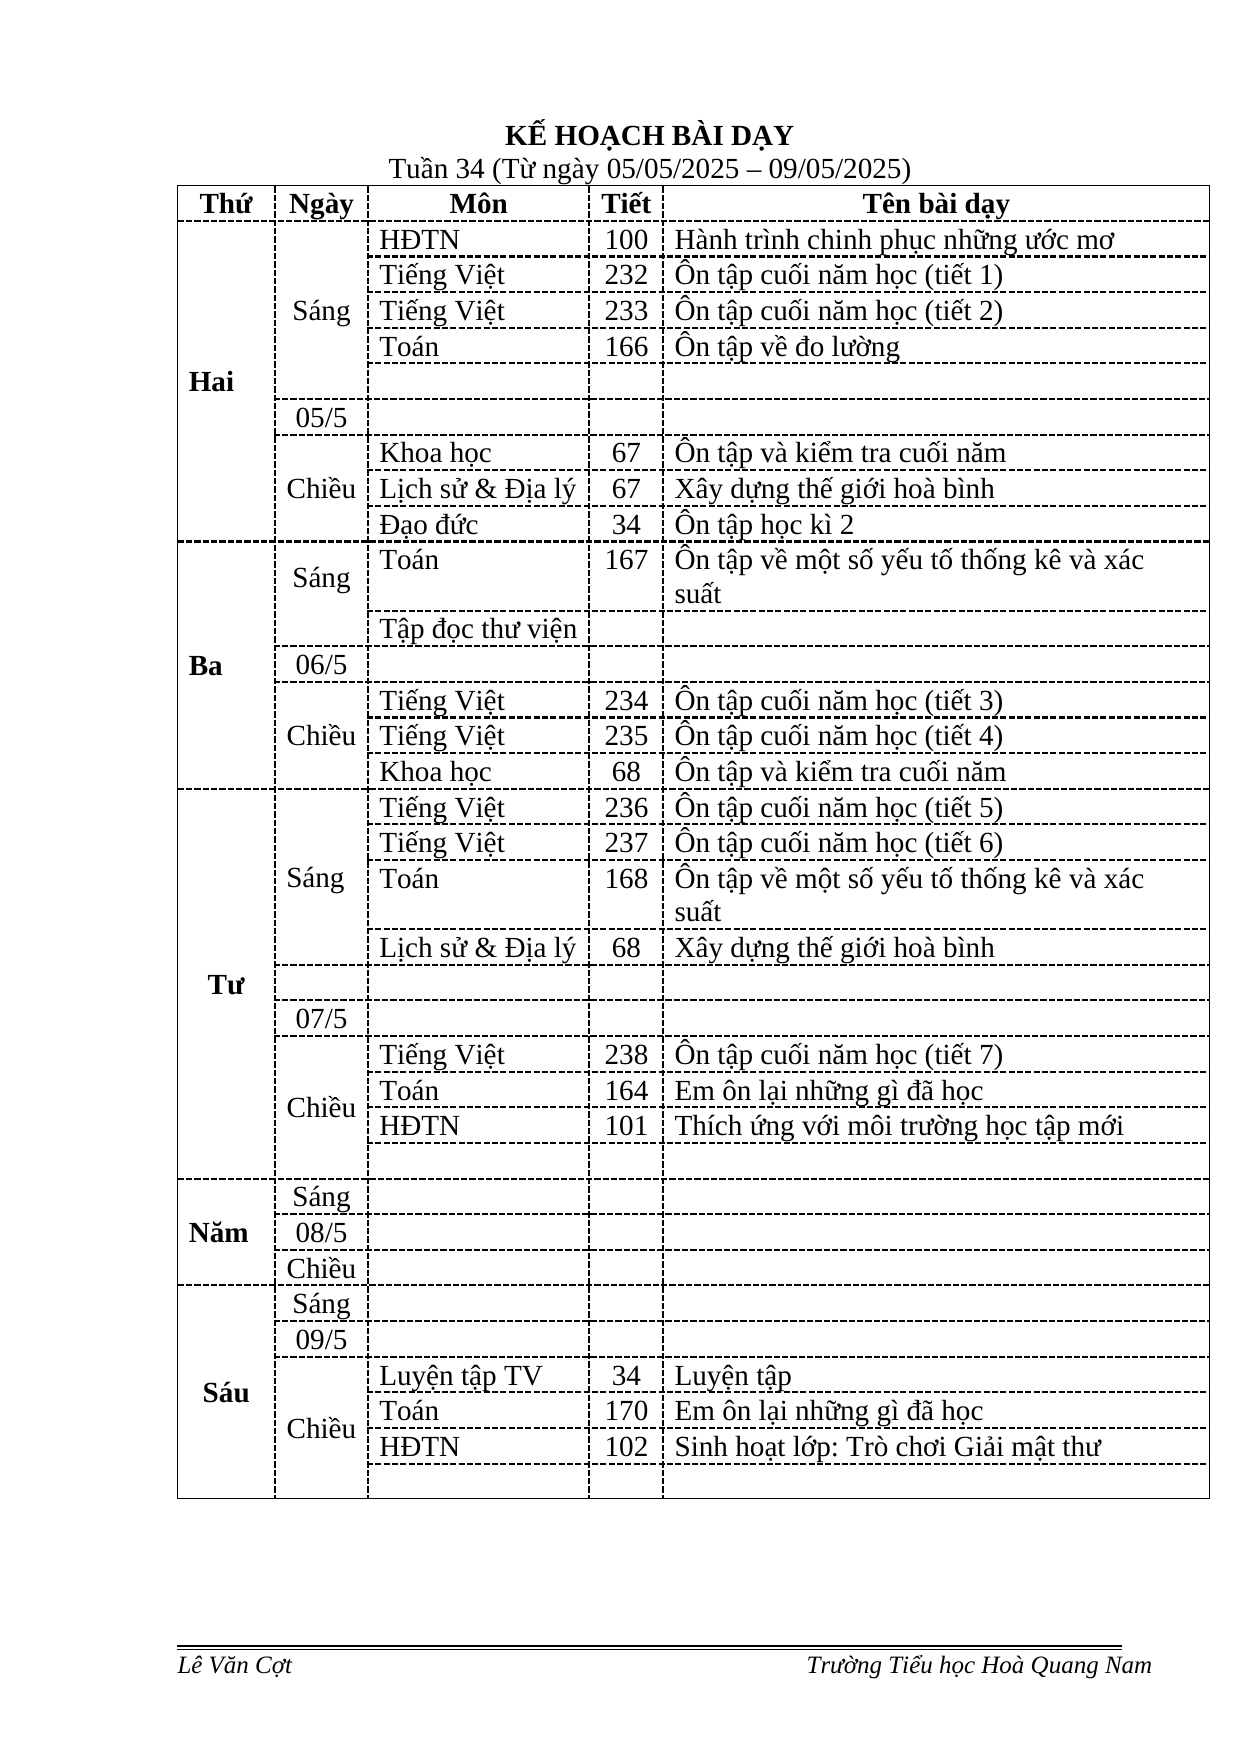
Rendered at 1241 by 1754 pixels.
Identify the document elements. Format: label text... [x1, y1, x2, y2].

table_cell 34 [589, 505, 663, 540]
table_cell Chiều [275, 681, 368, 788]
table_cell 168 [589, 859, 663, 928]
table_cell Xây dựng thế giới hoà bình [663, 928, 1209, 964]
table_cell [663, 999, 1209, 1035]
table_cell [368, 1249, 589, 1284]
table_cell Sáng [275, 788, 368, 964]
table_cell [368, 645, 589, 681]
table_cell Luyện tập [663, 1356, 1209, 1391]
table_cell 236 [589, 788, 663, 823]
table_cell Lịch sử & Địa lý [368, 469, 589, 505]
table_cell Ôn tập cuối năm học (tiết 2) [663, 291, 1209, 327]
table_cell 05/5 [275, 398, 368, 433]
table_cell Chiều [275, 1035, 368, 1177]
table_cell [589, 1284, 663, 1320]
table_cell Sáng [275, 1178, 368, 1213]
table_cell 101 [589, 1106, 663, 1142]
table_cell 67 [589, 434, 663, 469]
table_cell [275, 964, 368, 999]
table_cell [663, 1284, 1209, 1320]
table_cell Ôn tập cuối năm học (tiết 5) [663, 788, 1209, 823]
table_cell [589, 610, 663, 645]
table_cell [368, 999, 589, 1035]
table_header Thứ [178, 186, 275, 220]
table_cell Tiếng Việt [368, 291, 589, 327]
table_cell Ôn tập về một số yếu tố thống kê và xác suất [663, 540, 1209, 609]
table_cell [368, 1463, 589, 1498]
table_cell Ôn tập cuối năm học (tiết 7) [663, 1035, 1209, 1071]
text Tuần 34 (Từ ngày 05/05/2025 – 09/05/2025) [177, 152, 1122, 185]
table_cell HĐTN [368, 1106, 589, 1142]
table_cell Sáng [275, 1284, 368, 1320]
table_header Tiết [589, 186, 663, 220]
table_cell [663, 1213, 1209, 1249]
table_header Ngày [275, 186, 368, 220]
table_cell Sáng [275, 540, 368, 645]
table_cell 238 [589, 1035, 663, 1071]
table_cell 234 [589, 681, 663, 716]
table_cell Tư [178, 788, 275, 1177]
table_cell 68 [589, 928, 663, 964]
table_cell Năm [178, 1178, 275, 1284]
table_cell Tiếng Việt [368, 716, 589, 752]
table_cell [663, 1142, 1209, 1177]
table_cell [589, 362, 663, 398]
table_cell 34 [589, 1356, 663, 1391]
table_cell Chiều [275, 1249, 368, 1284]
table_cell Toán [368, 1071, 589, 1106]
table_cell 237 [589, 823, 663, 859]
table_cell Khoa học [368, 434, 589, 469]
table_cell Lịch sử & Địa lý [368, 928, 589, 964]
table_cell Sáng [275, 220, 368, 398]
table_cell Hai [178, 220, 275, 540]
text KẾ HOẠCH BÀI DẠY [177, 118, 1122, 152]
table_cell HĐTN [368, 1427, 589, 1462]
table_cell 233 [589, 291, 663, 327]
table_cell [663, 645, 1209, 681]
table_cell 100 [589, 220, 663, 255]
table_cell [589, 1142, 663, 1177]
table_cell [368, 398, 589, 433]
table_cell Ôn tập học kì 2 [663, 505, 1209, 540]
table_cell [663, 398, 1209, 433]
table_cell HĐTN [368, 220, 589, 255]
table_cell [663, 362, 1209, 398]
table_cell 67 [589, 469, 663, 505]
table_cell [589, 1463, 663, 1498]
table_cell Hành trình chinh phục những ước mơ [663, 220, 1209, 255]
table_cell Ôn tập cuối năm học (tiết 4) [663, 716, 1209, 752]
table_cell Đạo đức [368, 505, 589, 540]
table_cell Toán [368, 1391, 589, 1427]
table_cell [663, 610, 1209, 645]
table_cell 09/5 [275, 1320, 368, 1356]
table_cell Sáu [178, 1284, 275, 1498]
table_cell Luyện tập TV [368, 1356, 589, 1391]
table_cell 232 [589, 255, 663, 291]
table_cell [368, 1320, 589, 1356]
table_cell Xây dựng thế giới hoà bình [663, 469, 1209, 505]
table_cell 07/5 [275, 999, 368, 1035]
table_cell [663, 964, 1209, 999]
table_cell [368, 1178, 589, 1213]
table_cell Tiếng Việt [368, 823, 589, 859]
table_cell [663, 1320, 1209, 1356]
table_cell Tập đọc thư viện [368, 610, 589, 645]
table_cell 08/5 [275, 1213, 368, 1249]
table_cell [368, 964, 589, 999]
table_cell Thích ứng với môi trường học tập mới [663, 1106, 1209, 1142]
table_cell Ôn tập về đo lường [663, 327, 1209, 362]
table_cell 102 [589, 1427, 663, 1462]
table_cell [589, 1213, 663, 1249]
table_cell [589, 645, 663, 681]
table_cell [368, 1142, 589, 1177]
table_cell [663, 1178, 1209, 1213]
table_cell [663, 1463, 1209, 1498]
table_cell Chiều [275, 1356, 368, 1498]
table_cell 170 [589, 1391, 663, 1427]
table_cell Ôn tập cuối năm học (tiết 3) [663, 681, 1209, 716]
table_cell Tiếng Việt [368, 788, 589, 823]
table_cell Tiếng Việt [368, 681, 589, 716]
table_cell 06/5 [275, 645, 368, 681]
table_header Tên bài dạy [663, 186, 1209, 220]
table_cell 166 [589, 327, 663, 362]
table_cell 68 [589, 752, 663, 788]
table_cell Ôn tập cuối năm học (tiết 1) [663, 255, 1209, 291]
table_cell 235 [589, 716, 663, 752]
table_cell [589, 398, 663, 433]
table_cell Toán [368, 859, 589, 928]
table_header Môn [368, 186, 589, 220]
table_cell [663, 1249, 1209, 1284]
table_cell Ôn tập về một số yếu tố thống kê và xác suất [663, 859, 1209, 928]
table_cell [589, 1320, 663, 1356]
table_cell 167 [589, 540, 663, 609]
table_cell [589, 1249, 663, 1284]
table_cell Sinh hoạt lớp: Trò chơi Giải mật thư [663, 1427, 1209, 1462]
table_cell Ôn tập cuối năm học (tiết 6) [663, 823, 1209, 859]
table_cell Em ôn lại những gì đã học [663, 1071, 1209, 1106]
table_cell Em ôn lại những gì đã học [663, 1391, 1209, 1427]
table_cell [368, 362, 589, 398]
table_cell Toán [368, 540, 589, 609]
table_cell Chiều [275, 434, 368, 540]
table_cell [589, 964, 663, 999]
table_cell Ôn tập và kiểm tra cuối năm [663, 434, 1209, 469]
table_cell [368, 1213, 589, 1249]
table_cell [589, 1178, 663, 1213]
table_cell [368, 1284, 589, 1320]
table_cell [589, 999, 663, 1035]
table_cell Khoa học [368, 752, 589, 788]
table_cell Tiếng Việt [368, 1035, 589, 1071]
table_cell 164 [589, 1071, 663, 1106]
table_cell Tiếng Việt [368, 255, 589, 291]
table_cell Ba [178, 540, 275, 788]
table_cell Toán [368, 327, 589, 362]
table_cell Ôn tập và kiểm tra cuối năm [663, 752, 1209, 788]
